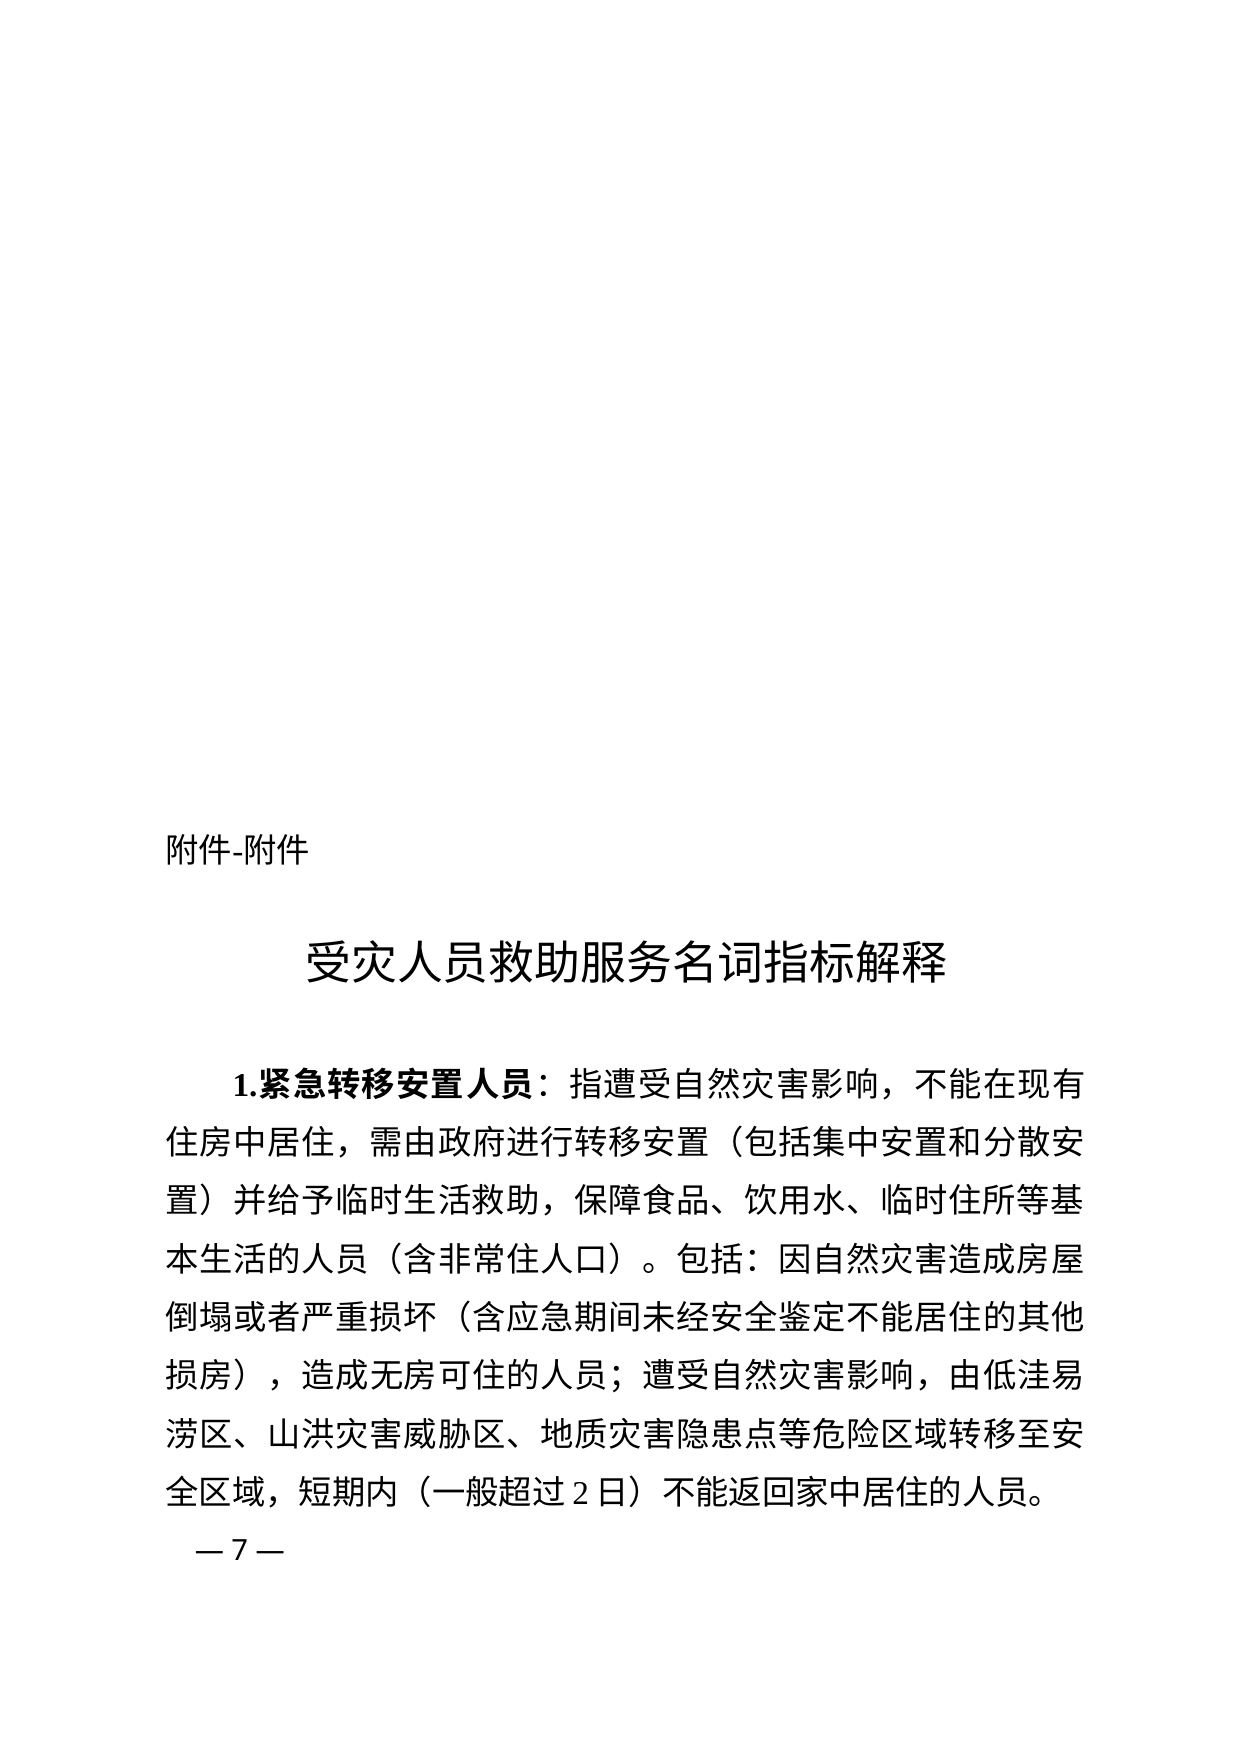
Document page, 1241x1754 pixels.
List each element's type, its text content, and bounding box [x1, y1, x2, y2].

text 受灾人员救助服务名词指标解释 [165, 933, 1087, 991]
text 1.紧急转移安置人员：指遭受自然灾害影响，不能在现有住房中居住，需由政府进行转移安置（包括集中安置和分散安置）并给予临时生活救助，保障食品、饮用水、临时住所等基本生活的人员（含非常住人口）。包括：因自然灾害造成房屋倒塌或者严重损坏（含应急期间未经安全鉴定不能居住的其他损房），造成无房可住的人员；遭受自然灾害影响，由低洼易涝区、山洪灾害威胁区、地质灾害隐患点等危险区域转移至安全区域，短期内（一般超过2日）不能返回家中居住的人员。 [165, 1049, 1087, 1516]
text 附件-附件 [165, 816, 1087, 874]
